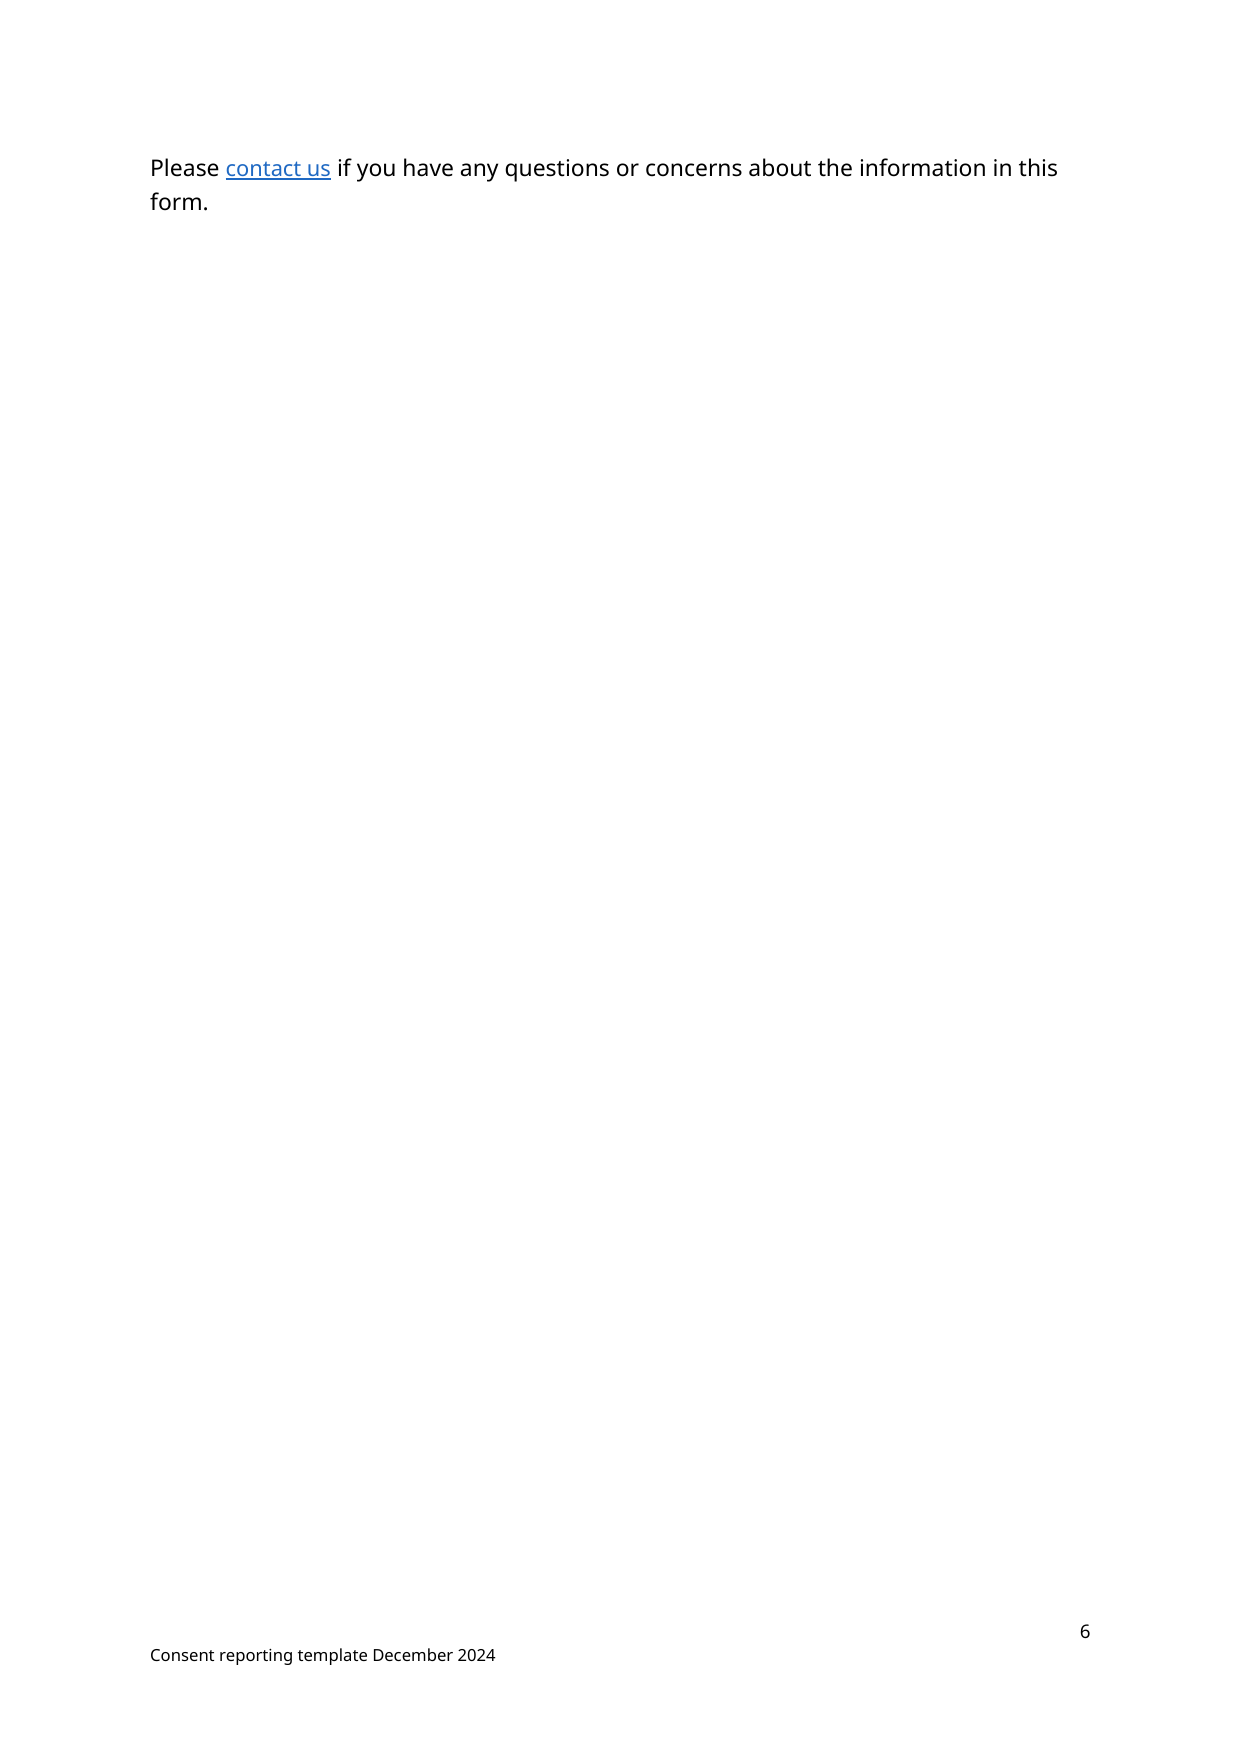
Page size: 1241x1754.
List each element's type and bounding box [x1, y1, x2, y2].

text [150, 150, 1090, 217]
